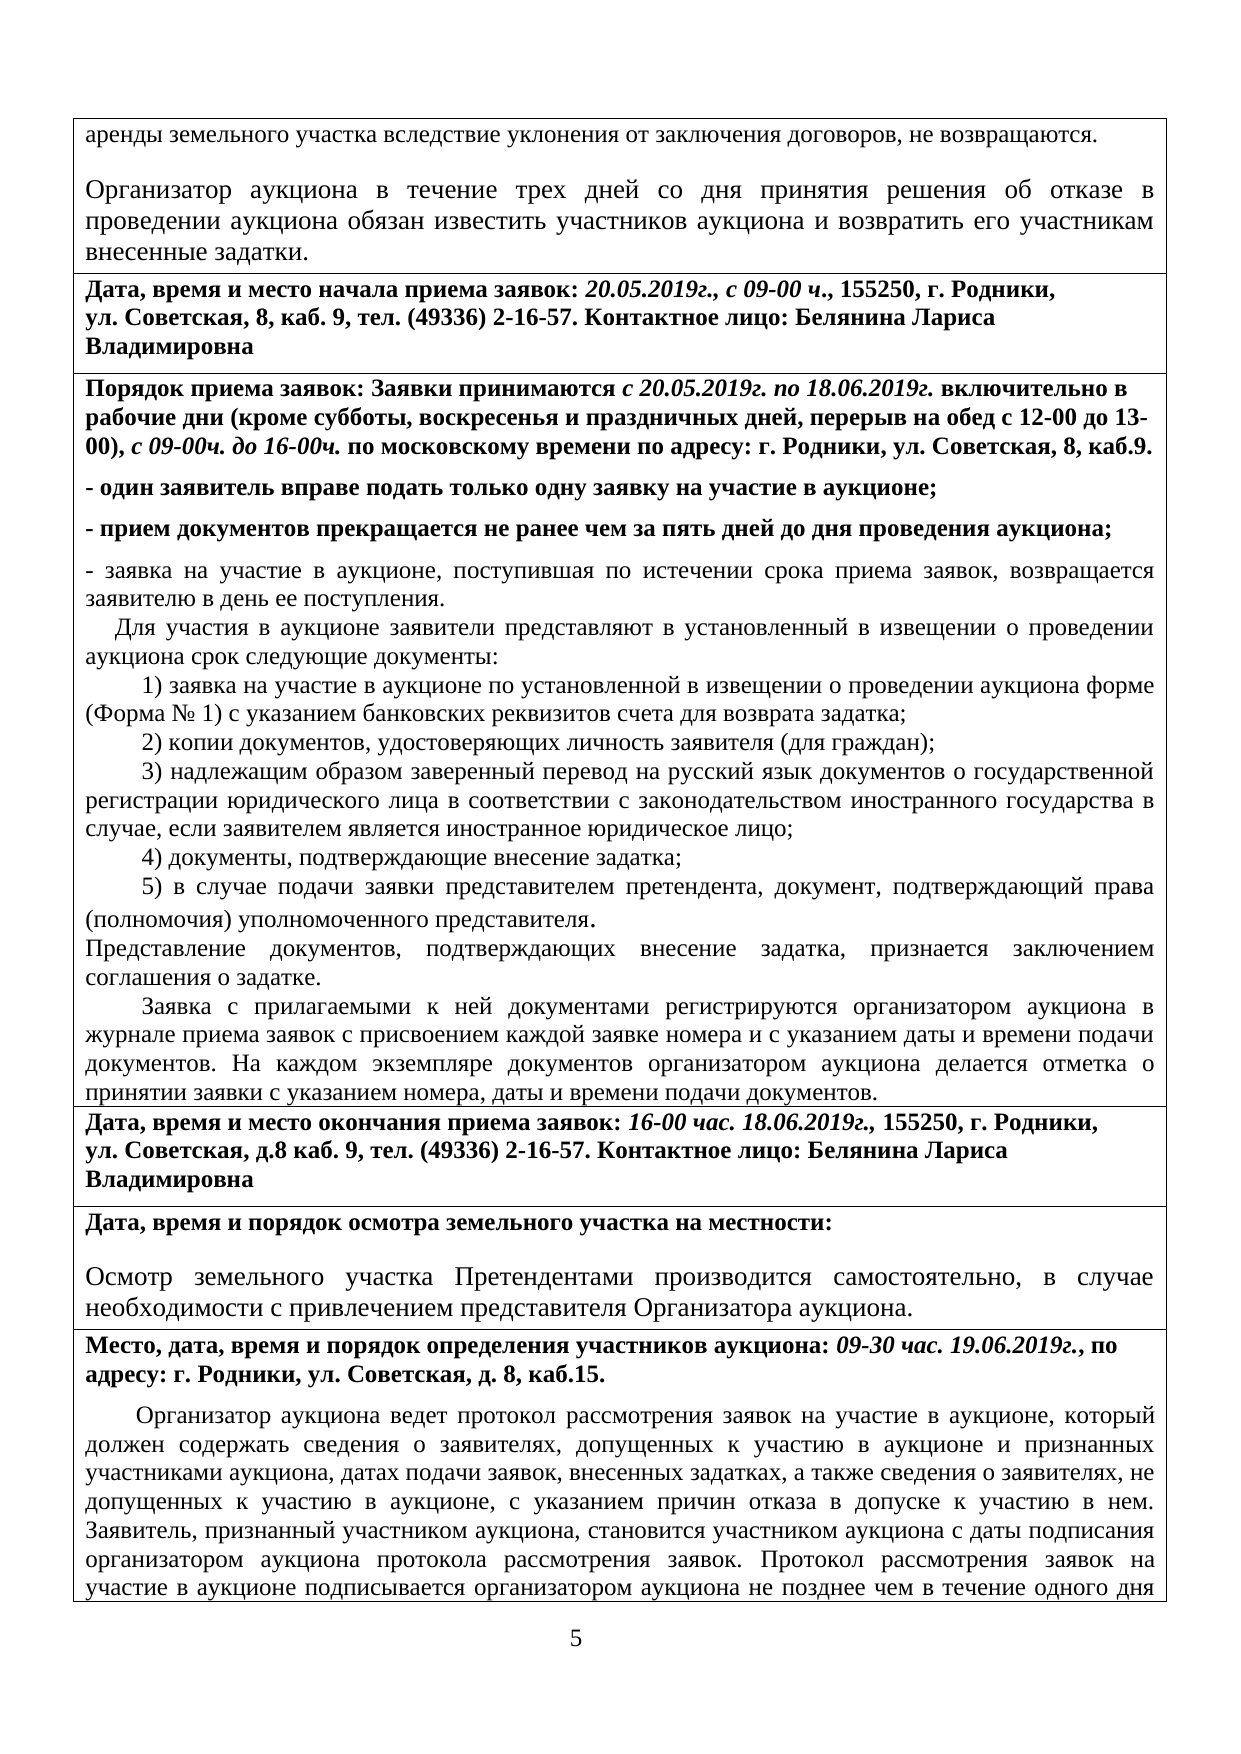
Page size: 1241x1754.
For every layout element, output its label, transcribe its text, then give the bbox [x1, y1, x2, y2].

table_cell Дата, время и порядок осмотра земельного участка на местности: Осмотр земельного участка Претендентами производится самостоятельно, в случае необходимости с привлечением представителя Организатора аукциона. [74, 1207, 1166, 1329]
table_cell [74, 119, 1166, 273]
table_cell Дата, время и место начала приема заявок: 20.05.2019г., с 09-00 ч., . Родники, ул. Советская, 8, каб. 9, тел. (49336) 2-16-57. Контактное лицо: Белянина Лариса Владимировна [74, 274, 1166, 372]
table_cell Дата, время и место окончания приема заявок: 16-00 час. 18.06.2019г., . Родники, ул. Советская, д.8 каб. 9, тел. (49336) 2-16-57. Контактное лицо: Белянина Лариса Владимировна [74, 1107, 1166, 1206]
table_cell Порядок приема заявок: Заявки принимаются с 20.05.2019г. по 18.06.2019г. включительно в рабочие дни (кроме субботы, воскресенья и праздничных дней, перерыв на обед с 12-00 до 13-00), с 09-00ч. до 16-00ч. по московскому времени по адресу: г. Родники, ул. Советская, 8, каб.9. - один заявитель вправе подать только одну заявку на участие в аукционе; - прием документов прекращается не ранее чем за пять дней до дня проведения аукциона; - заявка на участие в аукционе, поступившая по истечении срока приема заявок, возвращается заявителю в день ее поступления. Для участия в аукционе заявители представляют в установленный в извещении о проведении аукциона срок следующие документы: 1) заявка на участие в аукционе по установленной в извещении о проведении аукциона форме (Форма № 1) с указанием банковских реквизитов счета для возврата задатка; 2) копии документов, удостоверяющих личность заявителя (для граждан); 3) надлежащим образом заверенный перевод на русский язык документов о государственной регистрации юридического лица в соответствии с законодательством иностранного государства в случае, если заявителем является иностранное юридическое лицо; 4) документы, подтверждающие внесение задатка; 5) в случае подачи заявки представителем претендента, документ, подтверждающий права (полномочия) уполномоченного представителя. Представление документов, подтверждающих внесение задатка, признается заключением соглашения о задатке. Заявка с прилагаемыми к ней документами регистрируются организатором аукциона в журнале приема заявок с присвоением каждой заявке номера и с указанием даты и времени подачи документов. На каждом экземпляре документов организатором аукциона делается отметка о принятии заявки с указанием номера, даты и времени подачи документов. [74, 374, 1166, 1106]
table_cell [74, 1330, 1166, 1601]
